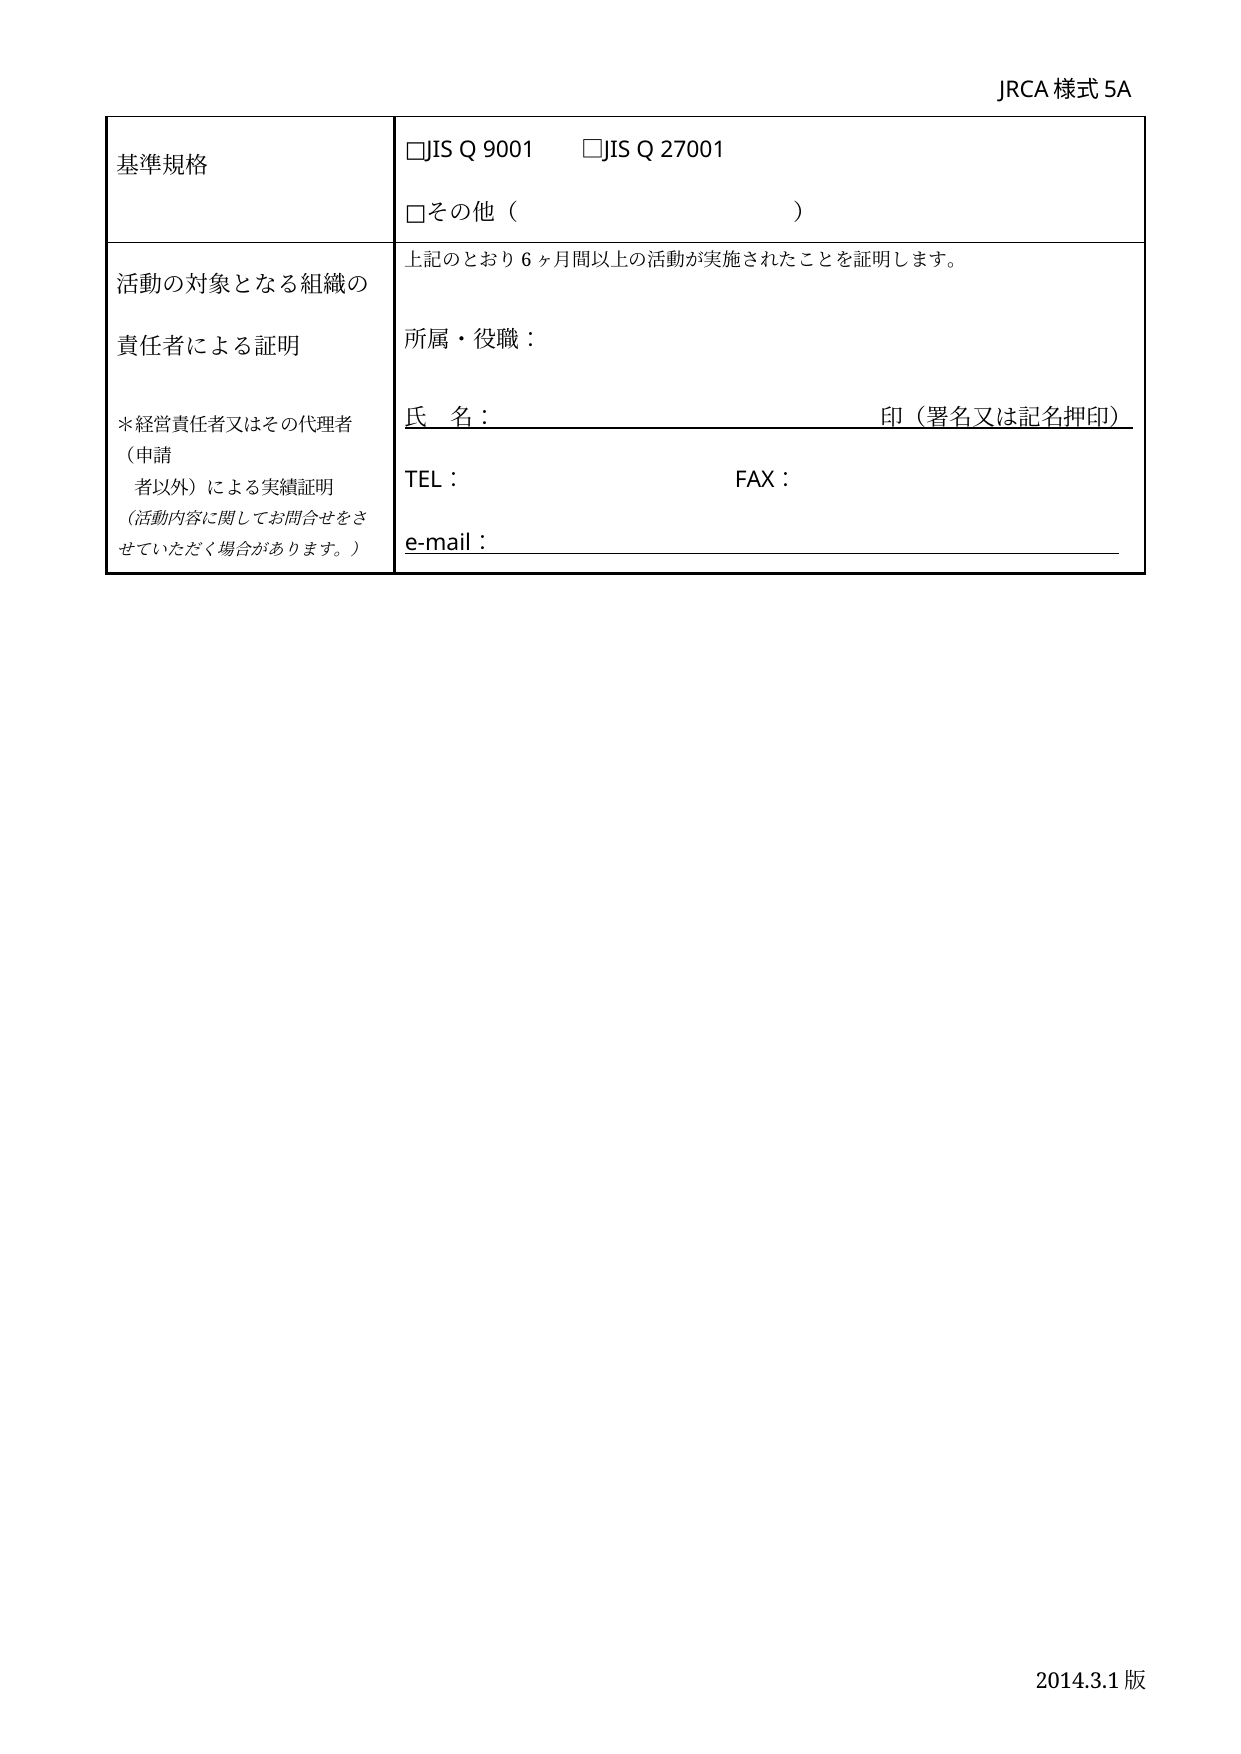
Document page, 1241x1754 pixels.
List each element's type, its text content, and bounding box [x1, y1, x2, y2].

table_cell □JIS Q 9001 □JIS Q 27001 □その他（ ） [396, 117, 1144, 242]
table_cell 基準規格 [108, 117, 393, 242]
table_cell 上記のとおり6ヶ月間以上の活動が実施されたことを証明します。 所属・役職： 氏 名： 印（署名又は記名押印） TEL： FAX： e-mail： [396, 243, 1144, 572]
table_cell 活動の対象となる組織の 責任者による証明 ＊経営責任者又はその代理者（申請 者以外）による実績証明 （活動内容に関してお問合せをさせていただく場合があります。） [108, 243, 393, 572]
